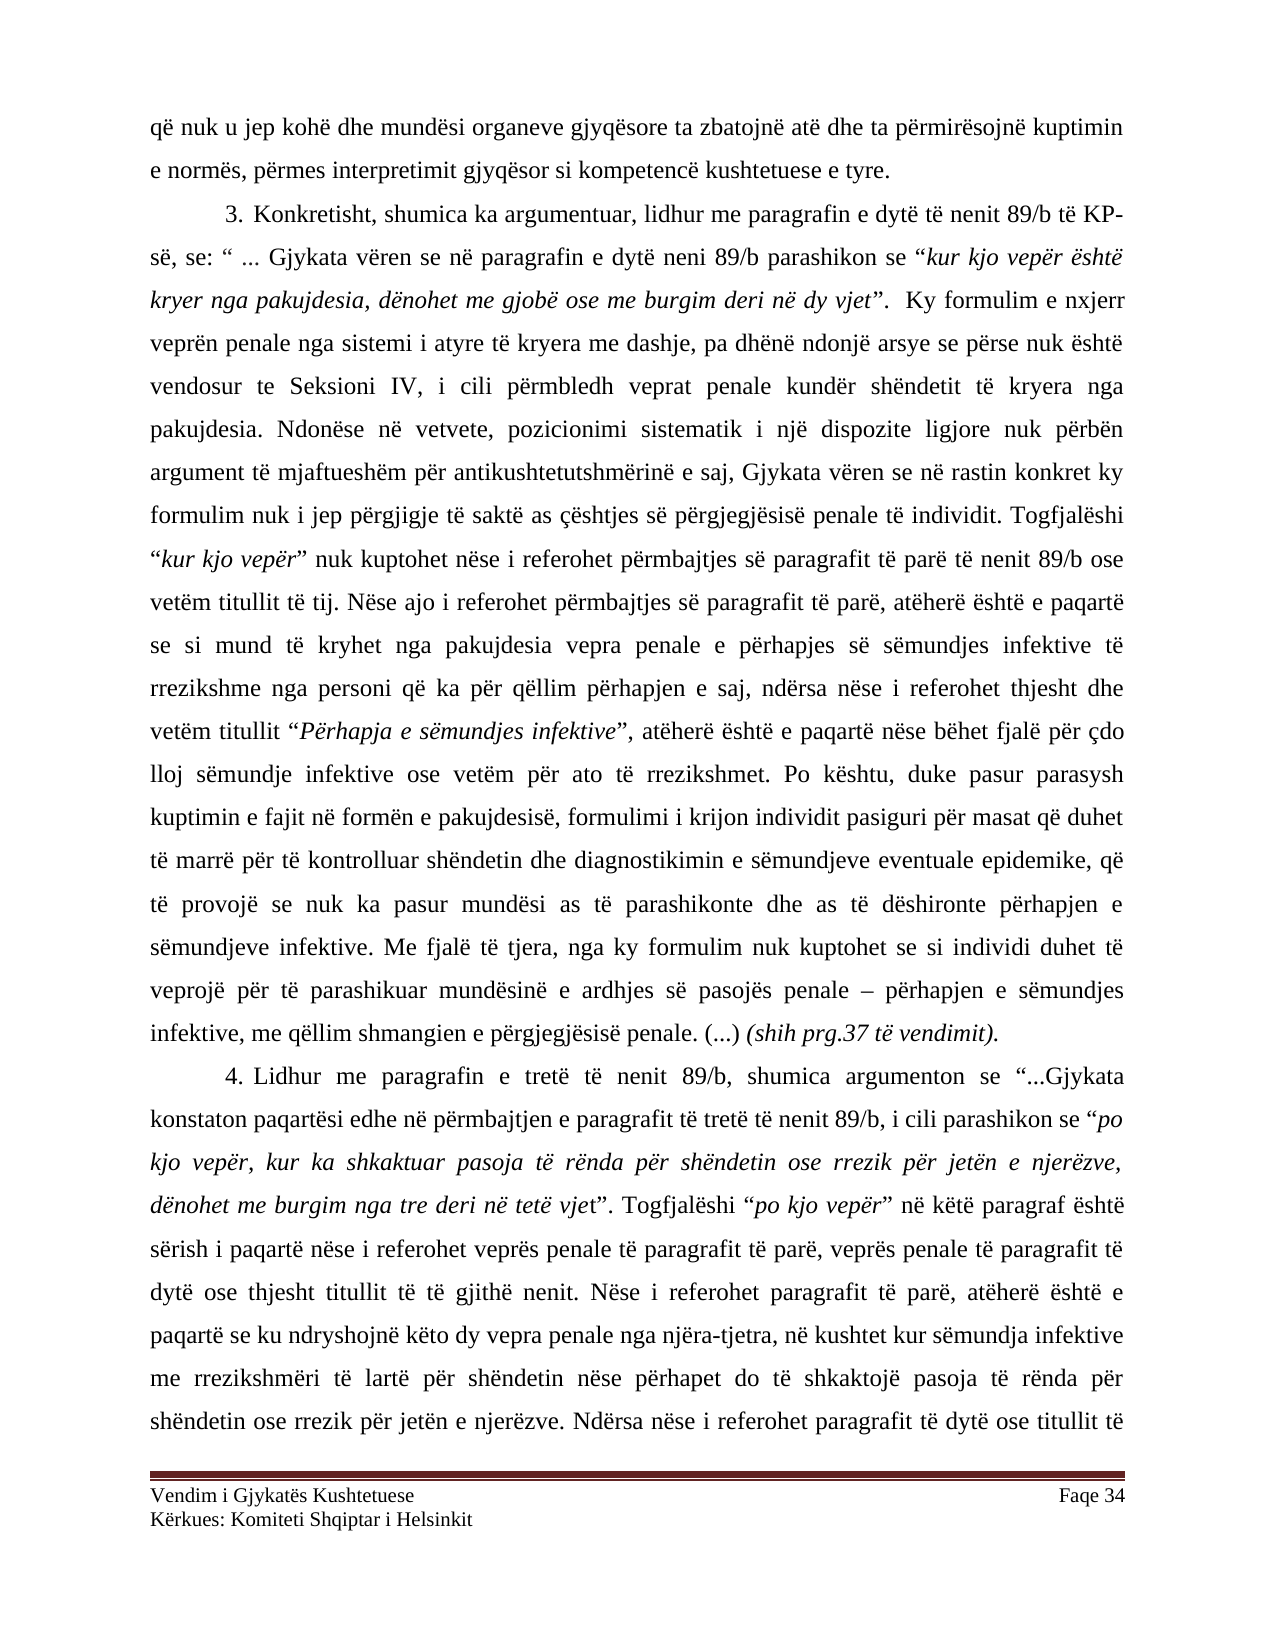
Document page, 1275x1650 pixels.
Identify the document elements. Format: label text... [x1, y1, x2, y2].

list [150, 112, 1125, 184]
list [150, 1061, 1125, 1435]
list Konkretisht, shumica ka argumentuar, lidhur me paragrafin e dytë të nenit 89/b të KP-së, se: “ ... Gjykata vëren se në paragrafin e dytë neni 89/b parashikon se “kur kjo vepër është kryer nga pakujdesia, dënohet me gjobë ose me burgim deri në dy vjet”. Ky formulim e nxjerr veprën penale nga sistemi i atyre të kryera me dashje, pa dhënë ndonjë arsye se përse nuk është vendosur te Seksioni IV, i cili përmbledh veprat penale kundër shëndetit të kryera nga pakujdesia. Ndonëse në vetvete, pozicionimi sistematik i një dispozite ligjore nuk përbën argument të mjaftueshëm për antikushtetutshmërinë e saj, Gjykata vëren se në rastin konkret ky formulim nuk i jep përgjigje të saktë as çështjes së përgjegjësisë penale të individit. Togfjalëshi “kur kjo vepër” nuk kuptohet nëse i referohet përmbajtjes së paragrafit të parë të nenit 89/b ose vetëm titullit të tij. Nëse ajo i referohet përmbajtjes së paragrafit të parë, atëherë është e paqartë se si mund të kryhet nga pakujdesia vepra penale e përhapjes së sëmundjes infektive të rrezikshme nga personi që ka për qëllim përhapjen e saj, ndërsa nëse i referohet thjesht dhe vetëm titullit “Përhapja e sëmundjes infektive”, atëherë është e paqartë nëse bëhet fjalë për çdo lloj sëmundje infektive ose vetëm për ato të rrezikshmet. Po kështu, duke pasur parasysh kuptimin e fajit në formën e pakujdesisë, formulimi i krijon individit pasiguri për masat që duhet të marrë për të kontrolluar shëndetin dhe diagnostikimin e sëmundjeve eventuale epidemike, që të provojë se nuk ka pasur mundësi as të parashikonte dhe as të dëshironte përhapjen e sëmundjeve infektive. Me fjalë të tjera, nga ky formulim nuk kuptohet se si individi duhet të veprojë për të parashikuar mundësinë e ardhjes së pasojës penale – përhapjen e sëmundjes infektive, me qëllim shmangien e përgjegjësisë penale. (...) (shih prg.37 të vendimit). [150, 199, 1125, 1047]
